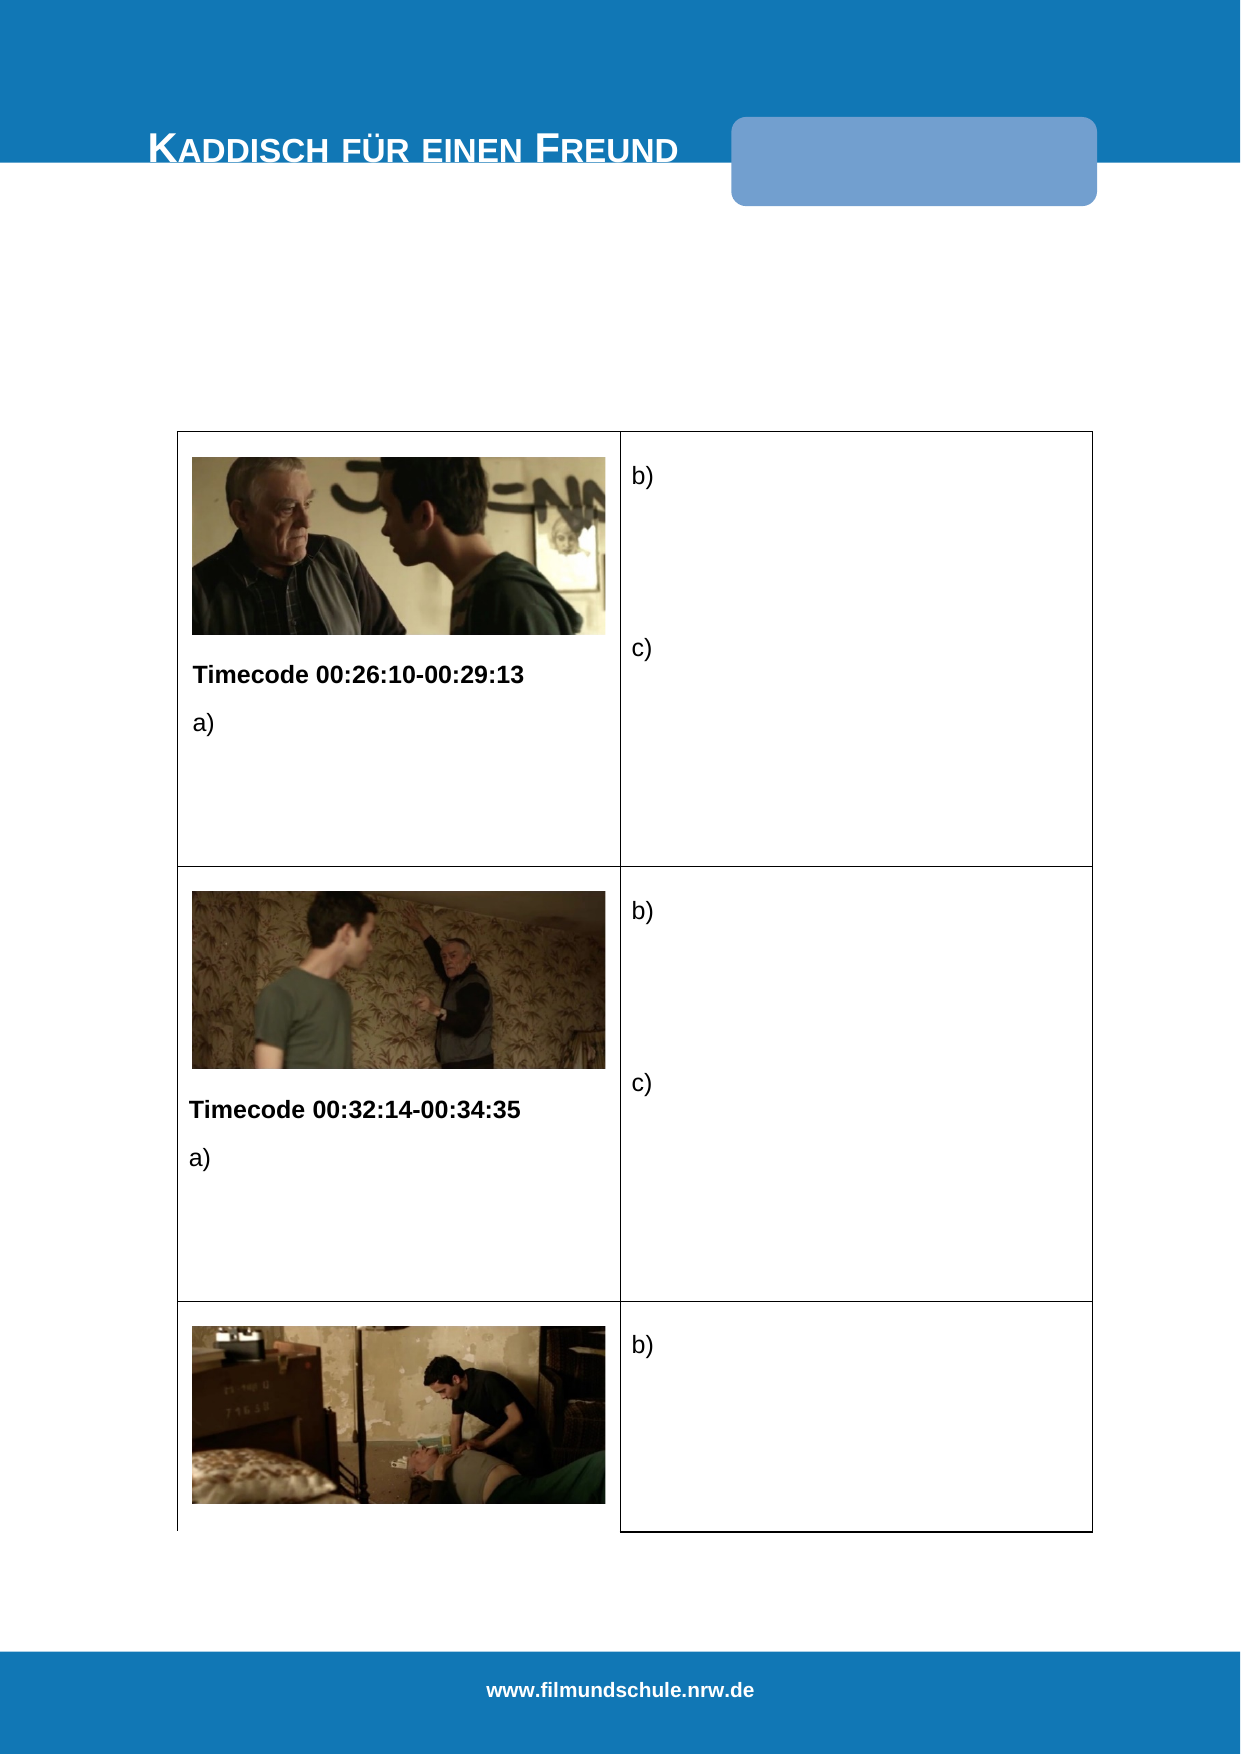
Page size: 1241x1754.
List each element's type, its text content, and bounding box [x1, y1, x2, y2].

table_header [178, 432, 620, 659]
table_cell b) c) [621, 1302, 1092, 1531]
picture [192, 891, 606, 1069]
table_cell b) c) [621, 867, 1092, 1301]
picture [192, 1326, 606, 1504]
table_header b) c) [621, 432, 1092, 866]
picture [192, 457, 606, 635]
table_cell Timecode 00:32:14-00:34:35 a) [178, 1094, 620, 1301]
table_cell [178, 867, 620, 1094]
table_cell Timecode 00:26:10-00:29:13 a) [178, 659, 620, 866]
table_cell [178, 1302, 620, 1531]
